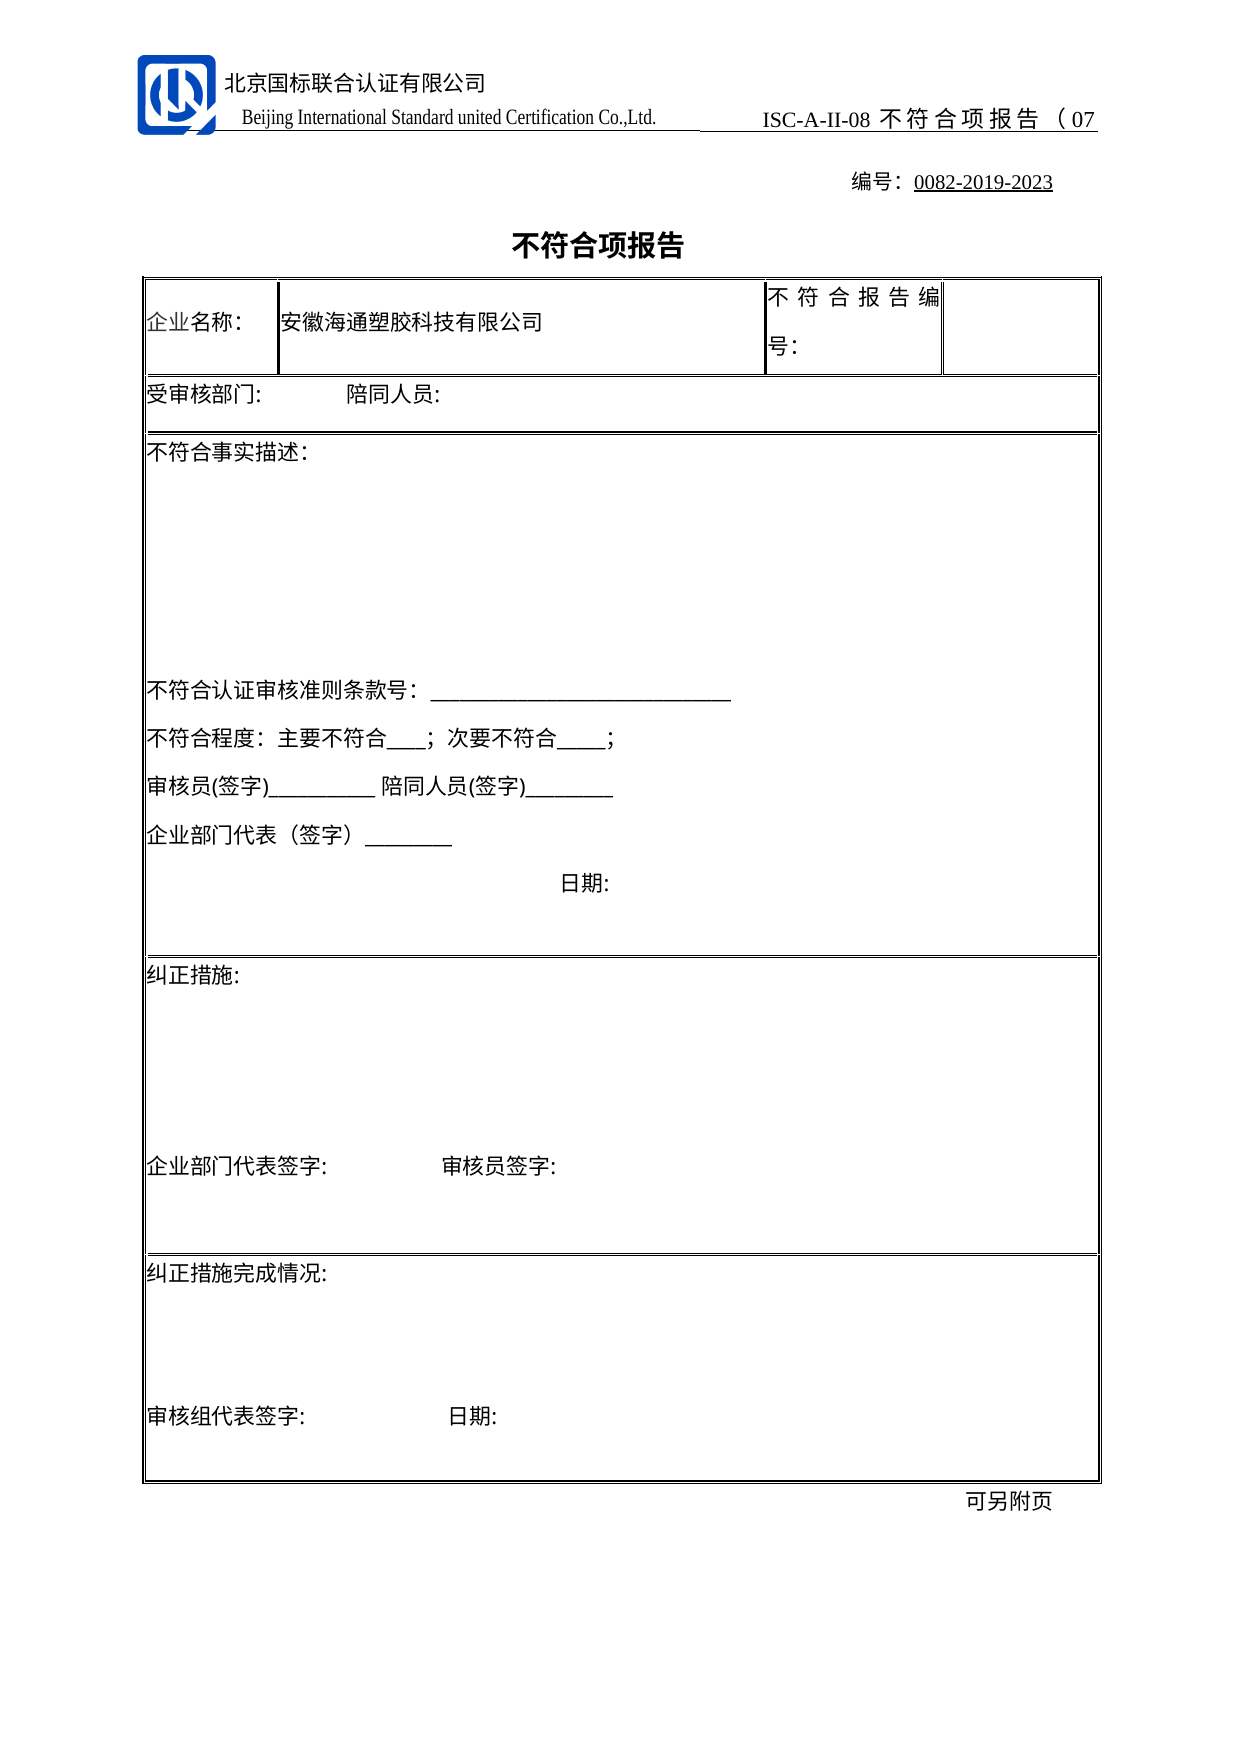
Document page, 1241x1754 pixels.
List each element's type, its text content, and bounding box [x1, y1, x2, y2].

table_header [943, 280, 1098, 373]
table_cell 纠正措施完成情况: 审核组代表签字: 日期: [146, 1253, 1099, 1480]
table_cell 不符合事实描述： 不符合认证审核准则条款号：_______________________________ 不符合程度：主要不符合____；次要不符合_____； 审核员(签字)___________ 陪同人员(签字)_________ 企业部门代表（签字）_________ 日期: [146, 431, 1099, 955]
table_cell 受审核部门: 陪同人员: [146, 374, 1099, 431]
text 可另附页 [144, 1484, 1053, 1516]
table_header 安徽海通塑胶科技有限公司 [278, 280, 765, 373]
table_header 企业名称： [146, 278, 278, 373]
table_header 不符合报告编号： [765, 280, 943, 373]
picture [137, 55, 216, 135]
text 不符合项报告 [144, 211, 1053, 276]
text 编号：0082-2019-2023 [144, 164, 1053, 196]
table_cell 纠正措施: 企业部门代表签字: 审核员签字: [144, 955, 1100, 1252]
